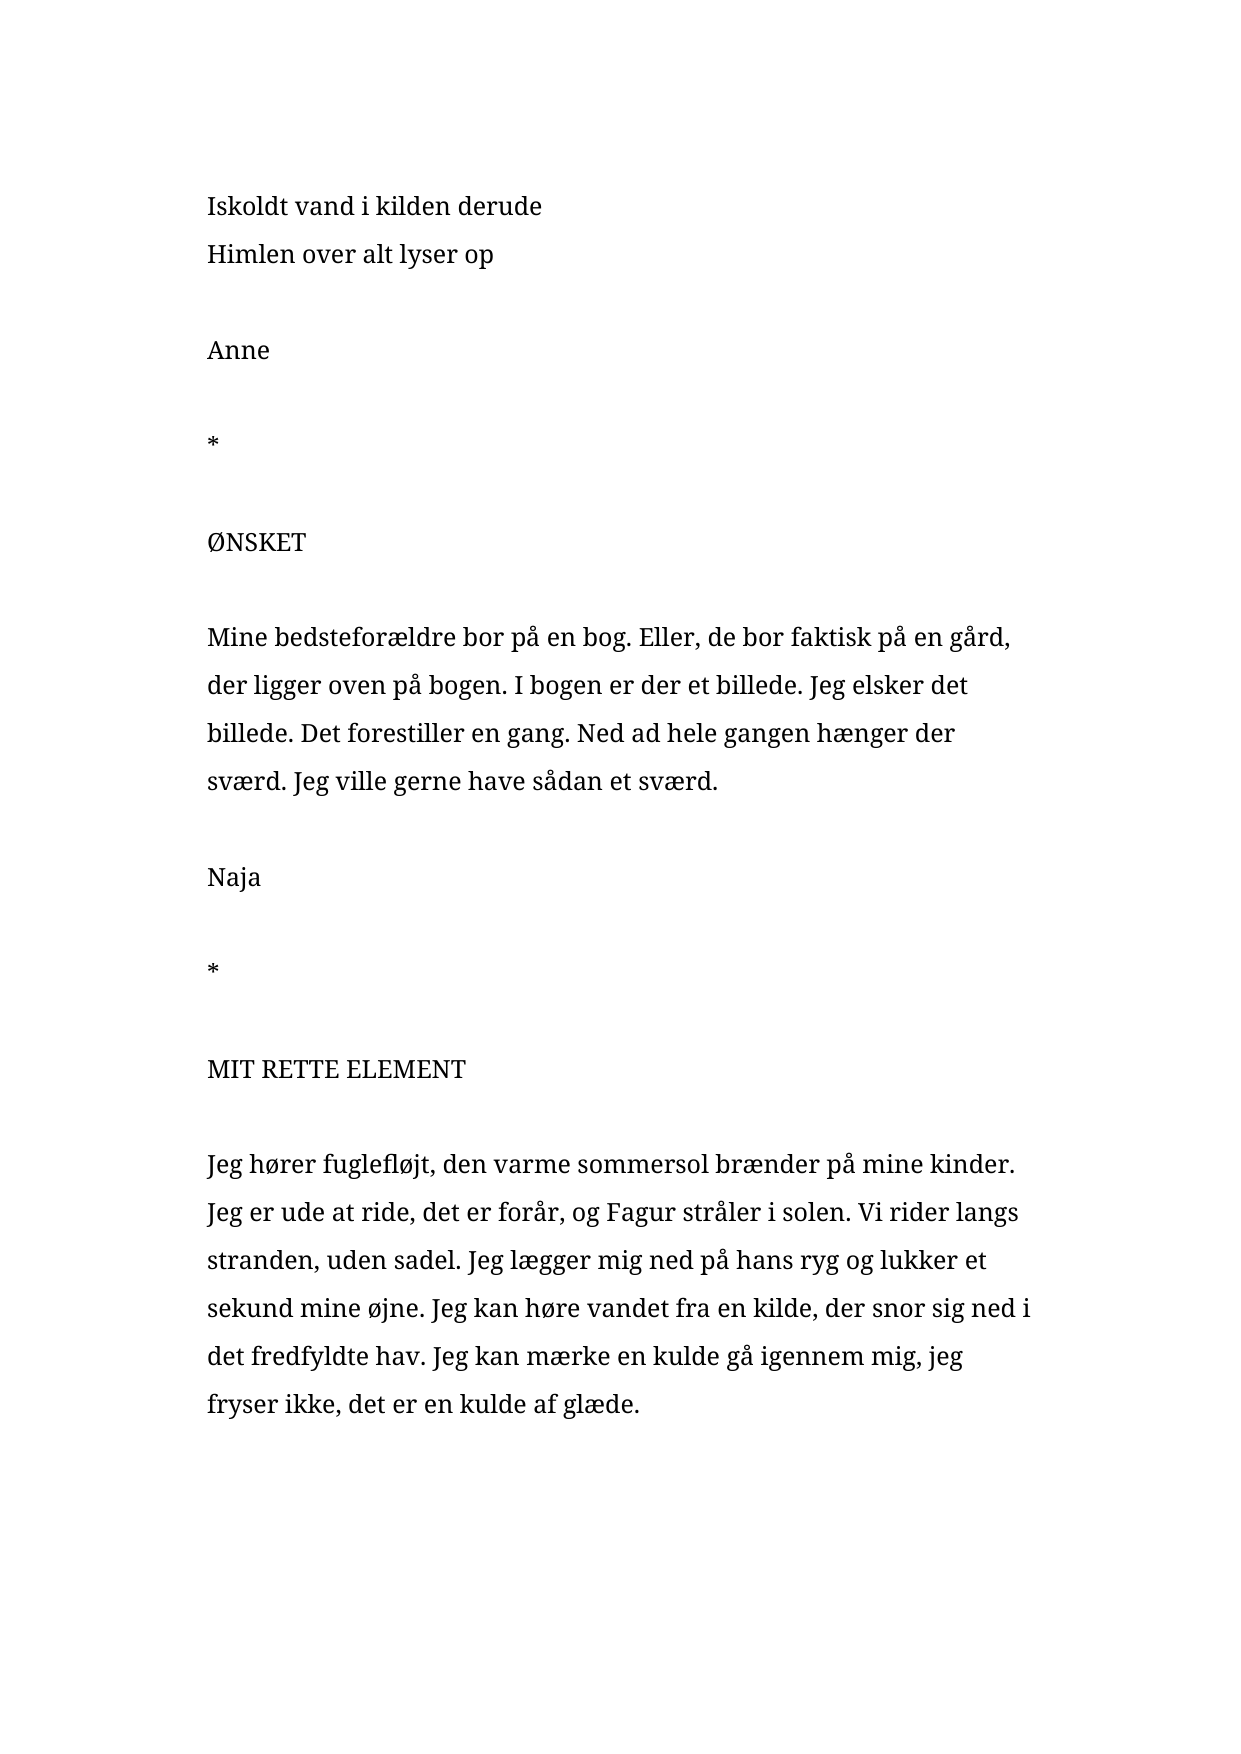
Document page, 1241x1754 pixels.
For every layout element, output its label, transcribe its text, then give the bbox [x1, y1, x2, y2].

text Himlen over alt lyser op [207, 225, 1033, 273]
text ØNSKET [207, 513, 1033, 561]
text Mine bedsteforældre bor på en bog. Eller, de bor faktisk på en gård, der ligger oven på bogen. I bogen er der et billede. Jeg elsker det billede. Det forestiller en gang. Ned ad hele gangen hænger der sværd. Jeg ville gerne have sådan et sværd. [207, 608, 1033, 800]
text * [207, 417, 1033, 465]
text MIT RETTE ELEMENT [207, 1040, 1033, 1088]
text Anne [207, 321, 1033, 369]
text Jeg hører fuglefløjt, den varme sommersol brænder på mine kinder. Jeg er ude at ride, det er forår, og Fagur stråler i solen. Vi rider langs stranden, uden sadel. Jeg lægger mig ned på hans ryg og lukker et sekund mine øjne. Jeg kan høre vandet fra en kilde, der snor sig ned i det fredfyldte hav. Jeg kan mærke en kulde gå igennem mig, jeg fryser ikke, det er en kulde af glæde. [207, 1136, 1033, 1423]
text Naja [207, 848, 1033, 896]
text Iskoldt vand i kilden derude [207, 177, 1033, 225]
text * [207, 944, 1033, 992]
